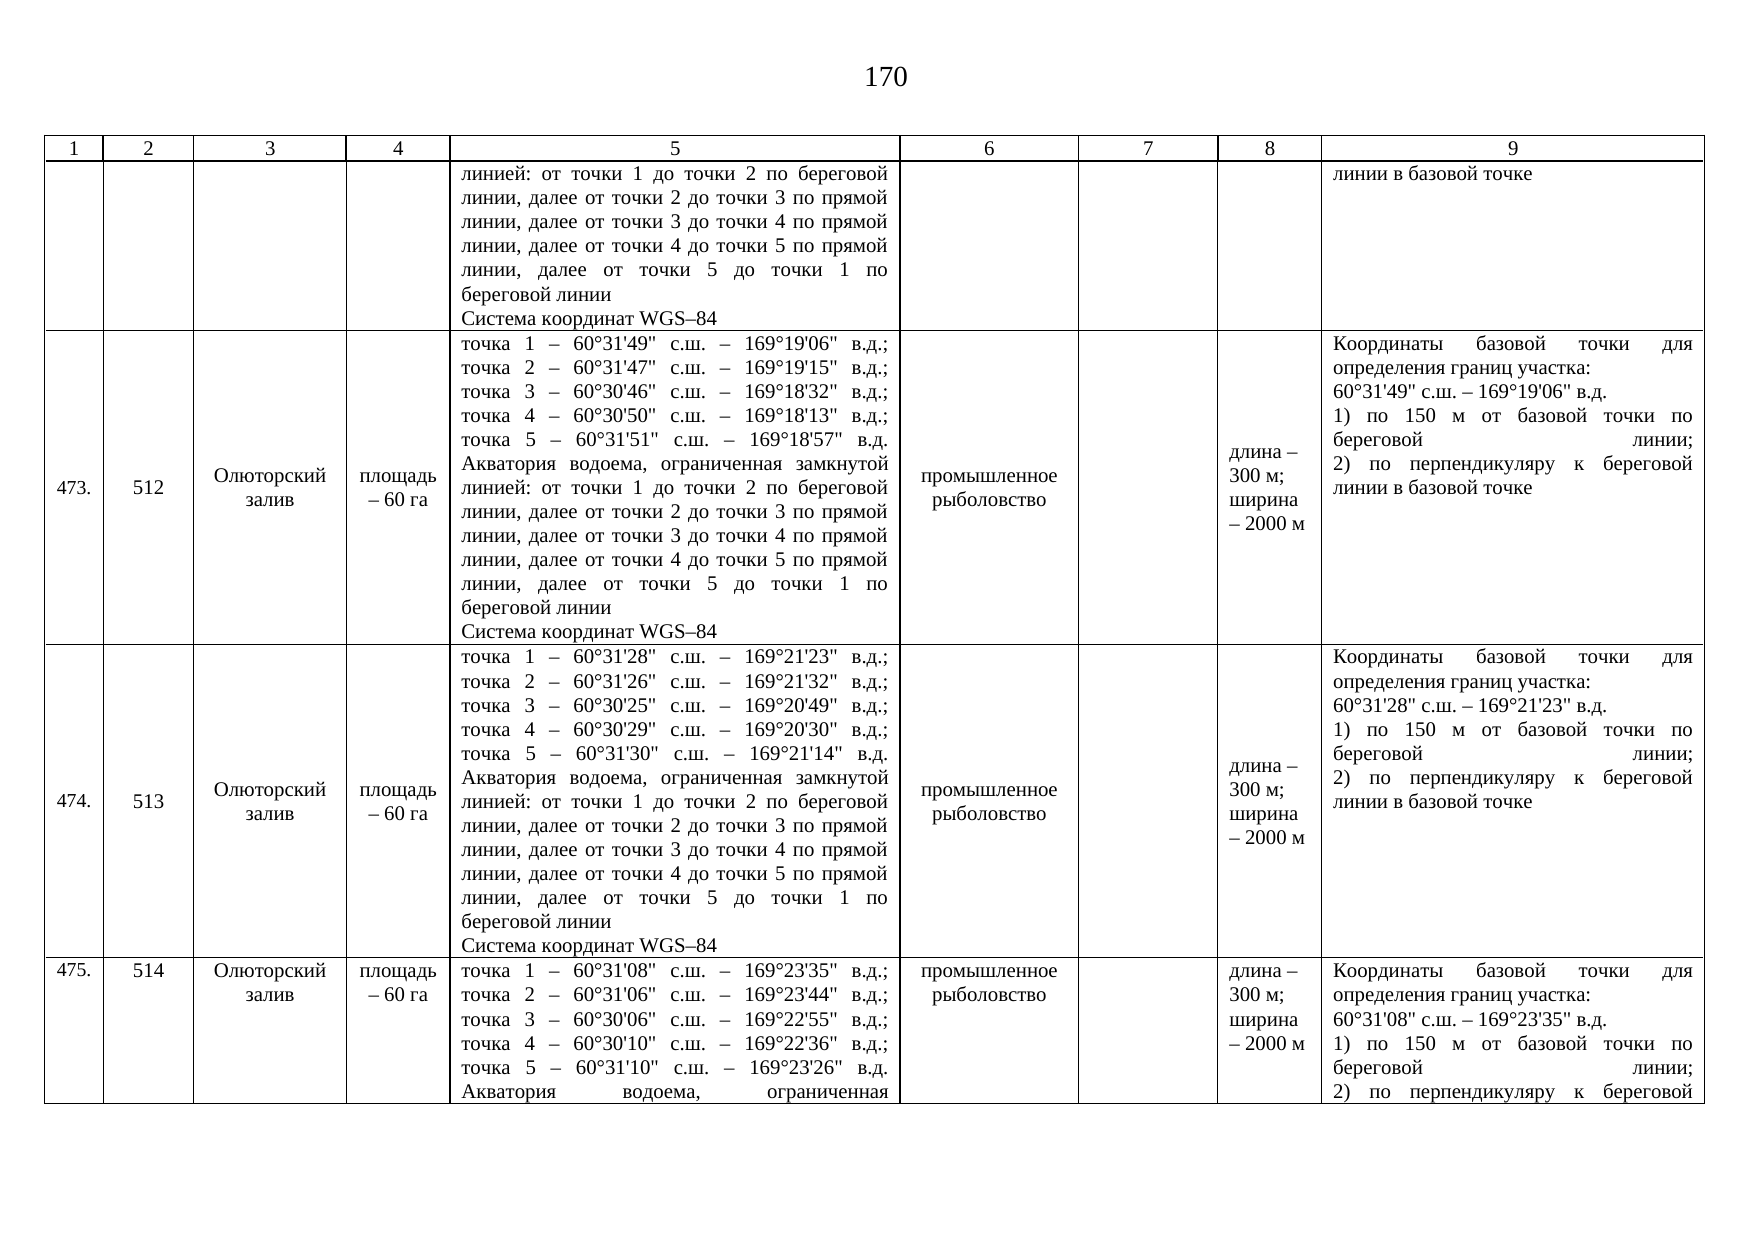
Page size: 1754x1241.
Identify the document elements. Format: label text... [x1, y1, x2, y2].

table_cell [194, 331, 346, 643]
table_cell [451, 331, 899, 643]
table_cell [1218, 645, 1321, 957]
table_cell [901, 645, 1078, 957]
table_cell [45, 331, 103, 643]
table_header 4 [347, 136, 449, 160]
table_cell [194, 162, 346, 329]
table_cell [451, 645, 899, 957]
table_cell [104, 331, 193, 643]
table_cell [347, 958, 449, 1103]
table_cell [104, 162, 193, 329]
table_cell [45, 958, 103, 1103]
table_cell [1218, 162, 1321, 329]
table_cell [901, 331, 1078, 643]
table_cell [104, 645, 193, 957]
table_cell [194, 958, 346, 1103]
table_header 6 [901, 136, 1078, 160]
table_header 7 [1079, 136, 1217, 160]
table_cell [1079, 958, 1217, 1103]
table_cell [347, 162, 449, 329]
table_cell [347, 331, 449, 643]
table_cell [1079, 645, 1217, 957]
table_header 2 [104, 136, 193, 160]
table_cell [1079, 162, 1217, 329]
table_header 9 [1322, 136, 1704, 160]
table_header 5 [451, 136, 899, 160]
table_header 8 [1219, 136, 1321, 160]
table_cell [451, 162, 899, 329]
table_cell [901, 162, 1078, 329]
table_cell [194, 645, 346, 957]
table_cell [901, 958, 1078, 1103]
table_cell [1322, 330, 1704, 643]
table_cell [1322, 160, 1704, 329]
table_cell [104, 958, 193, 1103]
table_header 3 [194, 136, 345, 160]
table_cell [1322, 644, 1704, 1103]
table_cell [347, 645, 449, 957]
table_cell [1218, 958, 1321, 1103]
table_header 1 [45, 136, 102, 160]
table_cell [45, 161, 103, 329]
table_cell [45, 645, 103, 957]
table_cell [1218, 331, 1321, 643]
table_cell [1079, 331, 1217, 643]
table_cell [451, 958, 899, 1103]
